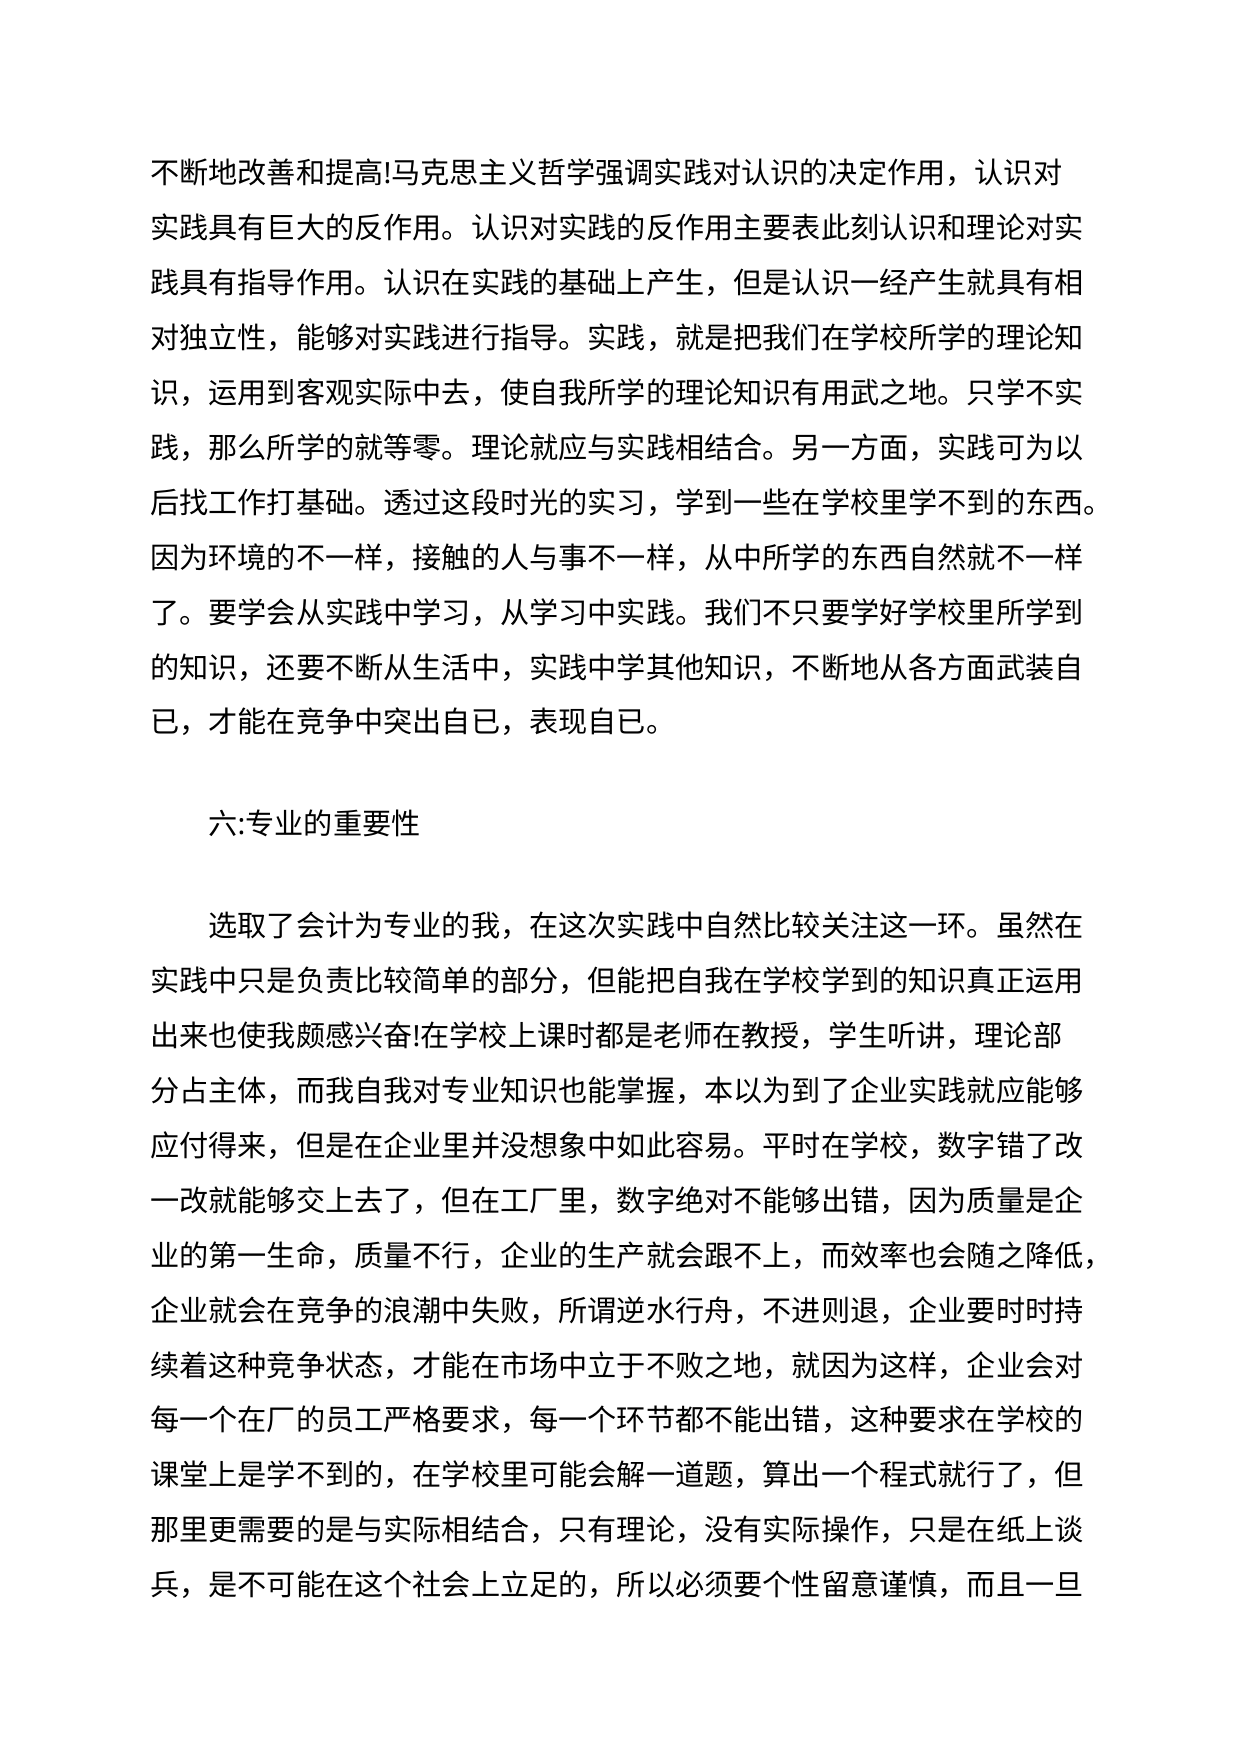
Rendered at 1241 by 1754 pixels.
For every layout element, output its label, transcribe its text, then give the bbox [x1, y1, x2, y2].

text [150, 150, 1090, 741]
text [150, 903, 1090, 1604]
text 六:专业的重要性 [150, 801, 1090, 843]
